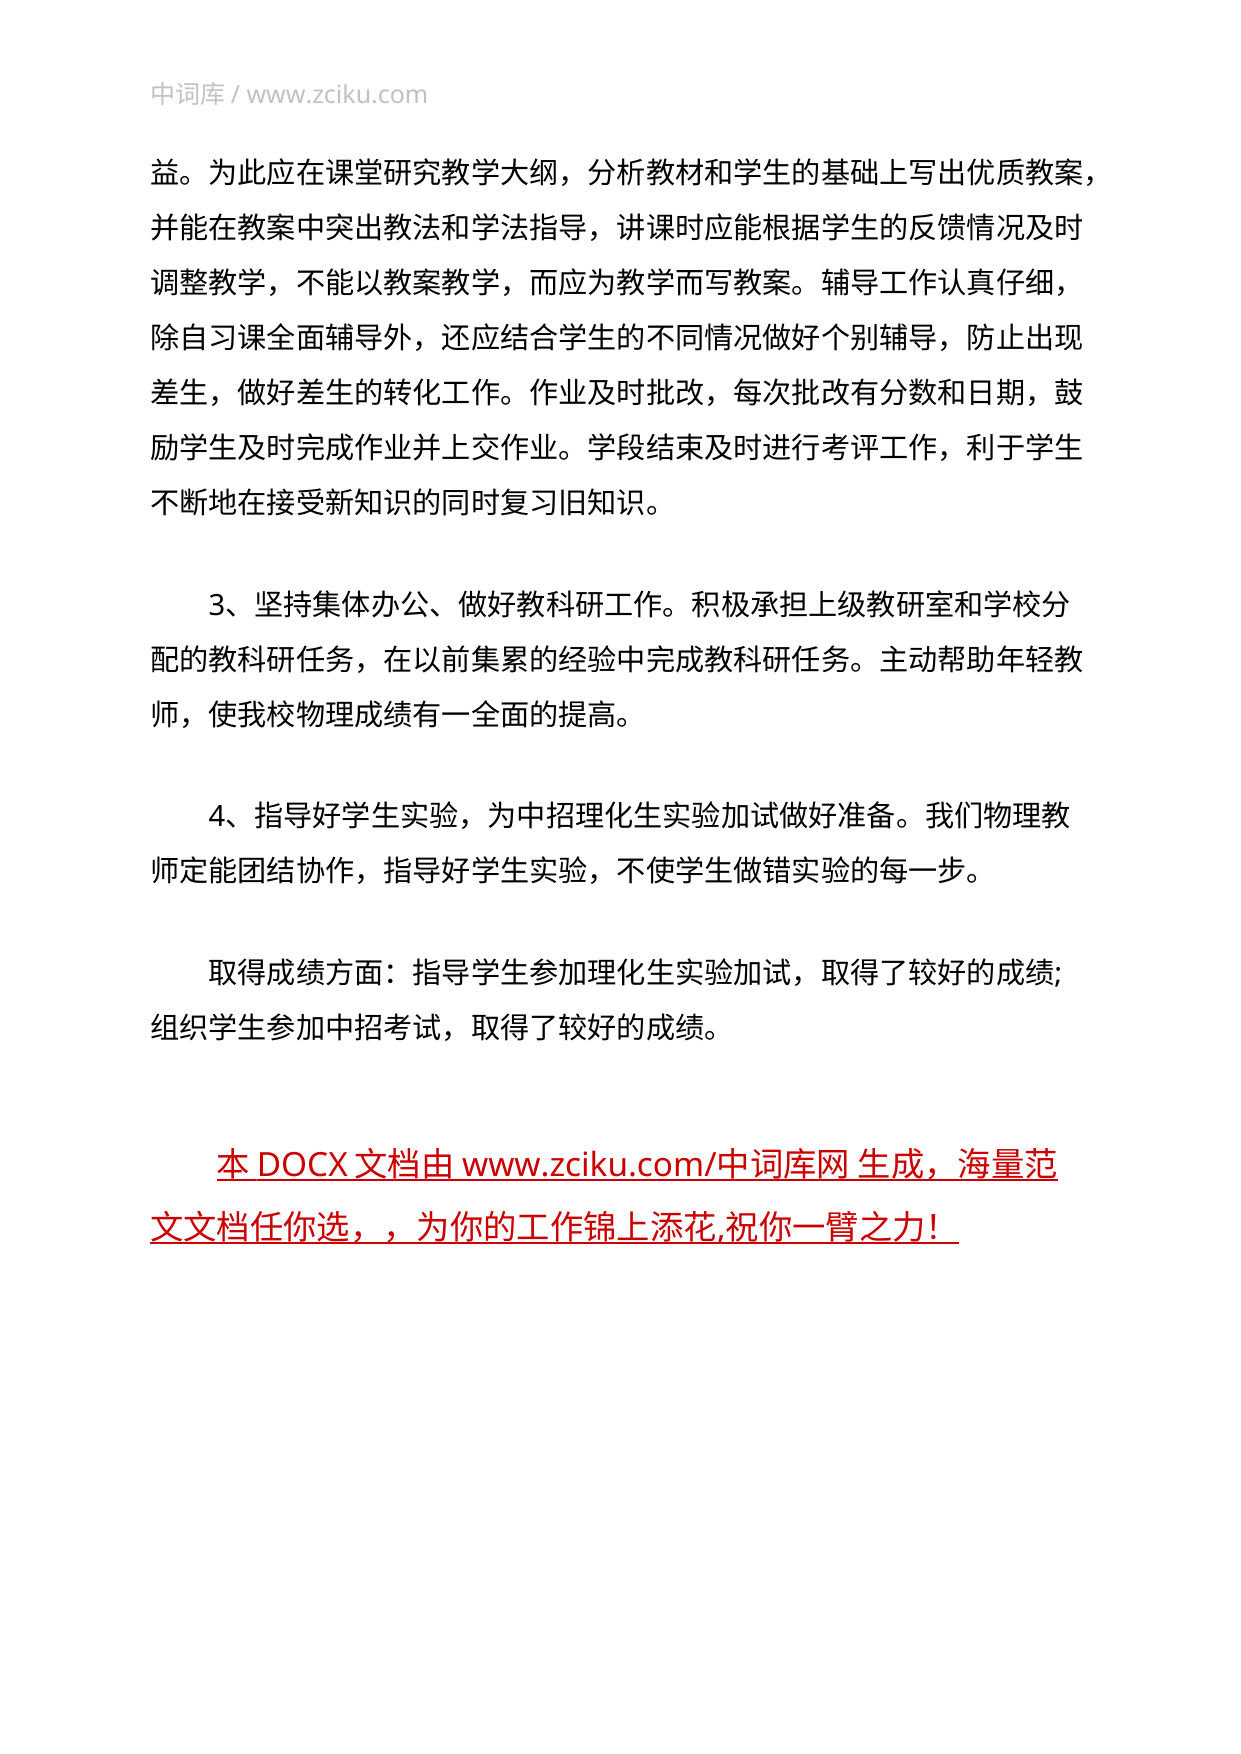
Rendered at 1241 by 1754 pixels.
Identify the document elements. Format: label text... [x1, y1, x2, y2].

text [150, 150, 1090, 522]
text 本DOCX文档由 www.zciku.com/中词库网 生成，海量范文文档任你选，，为你的工作锦上添花,祝你一臂之力！ [150, 1138, 1090, 1249]
text 取得成绩方面：指导学生参加理化生实验加试，取得了较好的成绩;组织学生参加中招考试，取得了较好的成绩。 [150, 949, 1090, 1047]
text 4、指导好学生实验，为中招理化生实验加试做好准备。我们物理教师定能团结协作，指导好学生实验，不使学生做错实验的每一步。 [150, 793, 1090, 890]
text 3、坚持集体办公、做好教科研工作。积极承担上级教研室和学校分配的教科研任务，在以前集累的经验中完成教科研任务。主动帮助年轻教师，使我校物理成绩有一全面的提高。 [150, 581, 1090, 733]
